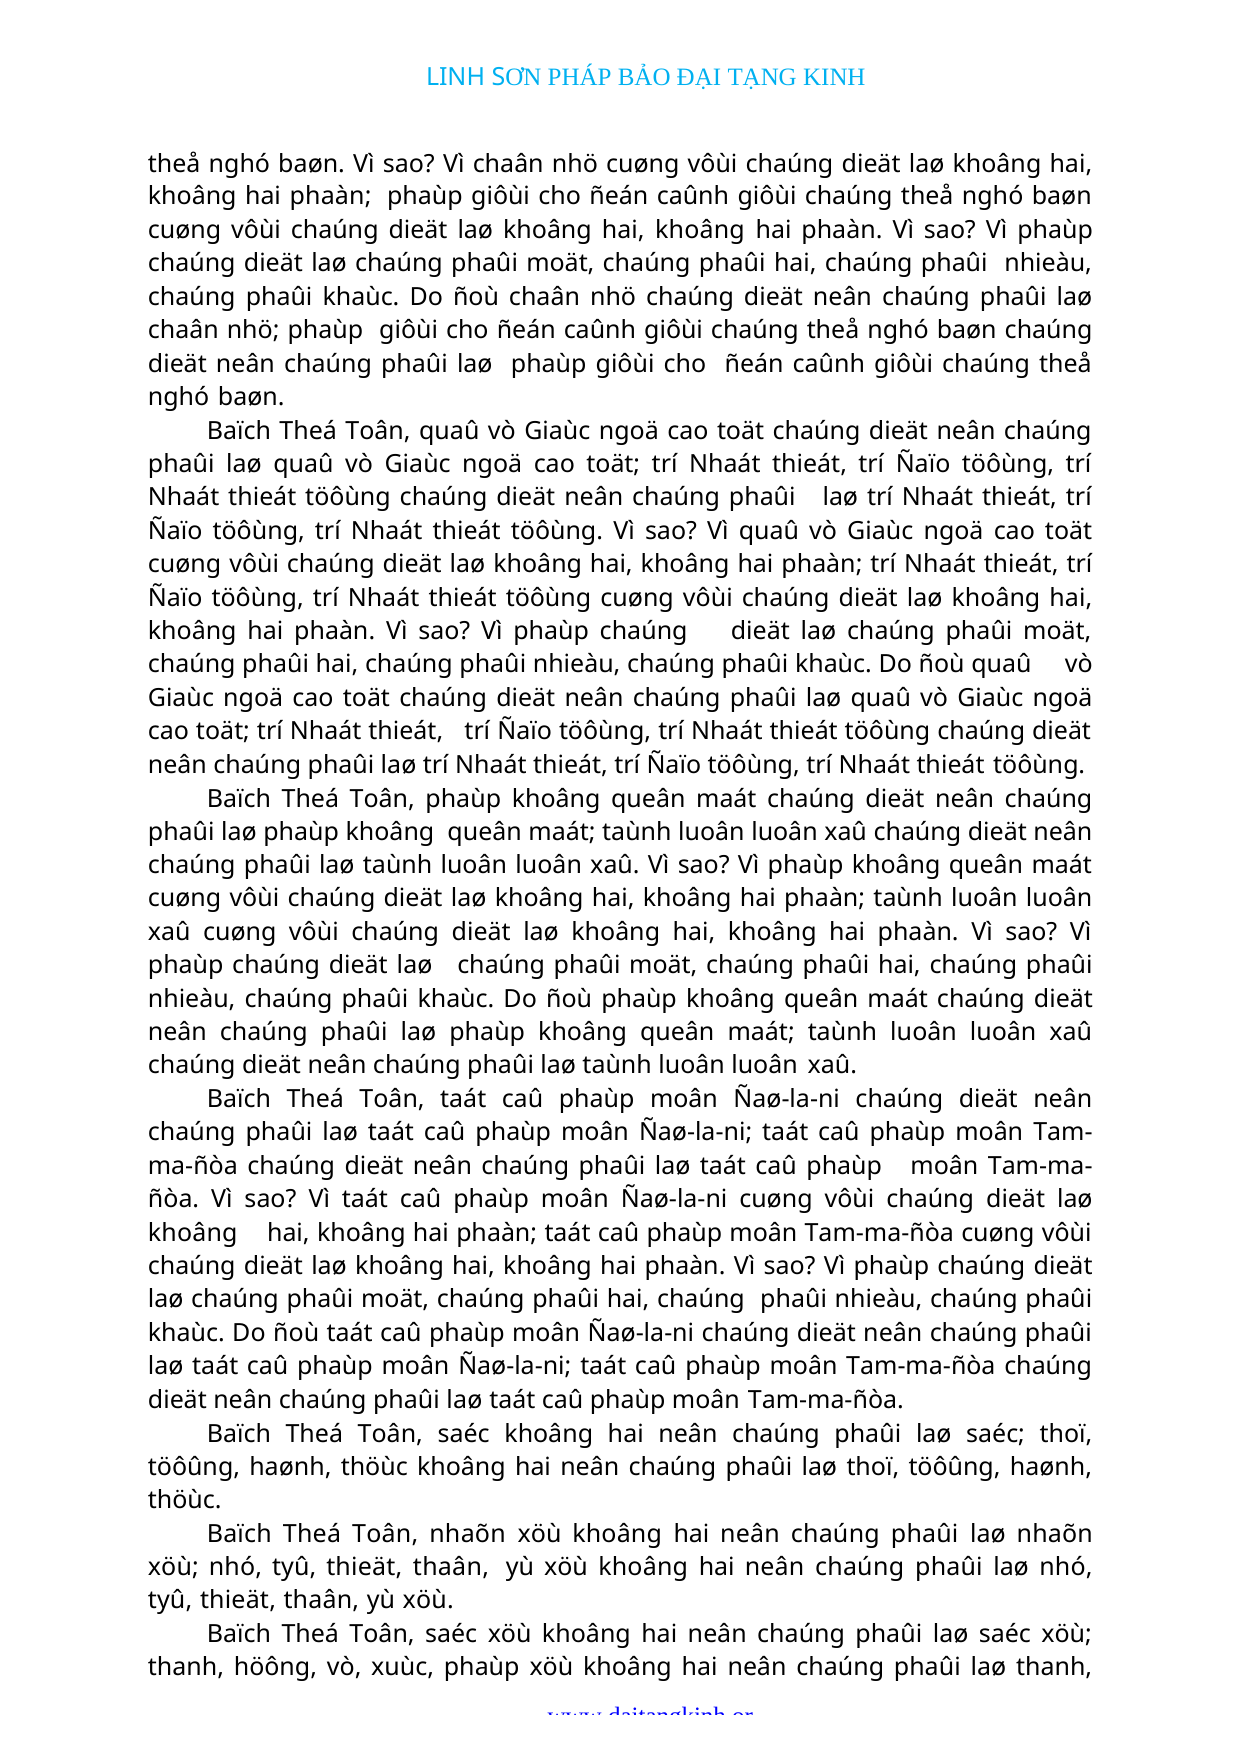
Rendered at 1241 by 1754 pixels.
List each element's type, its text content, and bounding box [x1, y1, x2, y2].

text Baïch Theá Toân, quaû vò Giaùc ngoä cao toät chaúng dieät neân chaúng phaûi laø quaû vò Giaùc ngoä cao toät; trí Nhaát thieát, trí Ñaïo töôùng, trí Nhaát thieát töôùng chaúng dieät neân chaúng phaûi laø trí Nhaát thieát, trí Ñaïo töôùng, trí Nhaát thieát töôùng. Vì sao? Vì quaû vò Giaùc ngoä cao toät cuøng vôùi chaúng dieät laø khoâng hai, khoâng hai phaàn; trí Nhaát thieát, trí Ñaïo töôùng, trí Nhaát thieát töôùng cuøng vôùi chaúng dieät laø khoâng hai, khoâng hai phaàn. Vì sao? Vì phaùp chaúng dieät laø chaúng phaûi moät, chaúng phaûi hai, chaúng phaûi nhieàu, chaúng phaûi khaùc. Do ñoù quaû vò Giaùc ngoä cao toät chaúng dieät neân chaúng phaûi laø quaû vò Giaùc ngoä cao toät; trí Nhaát thieát, trí Ñaïo töôùng, trí Nhaát thieát töôùng chaúng dieät neân chaúng phaûi laø trí Nhaát thieát, trí Ñaïo töôùng, trí Nhaát thieát töôùng. [148, 413, 1093, 780]
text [148, 1616, 1093, 1683]
text theå nghó baøn. Vì sao? Vì chaân nhö cuøng vôùi chaúng dieät laø khoâng hai, khoâng hai phaàn; phaùp giôùi cho ñeán caûnh giôùi chaúng theå nghó baøn cuøng vôùi chaúng dieät laø khoâng hai, khoâng hai phaàn. Vì sao? Vì phaùp chaúng dieät laø chaúng phaûi moät, chaúng phaûi hai, chaúng phaûi nhieàu, chaúng phaûi khaùc. Do ñoù chaân nhö chaúng dieät neân chaúng phaûi laø chaân nhö; phaùp giôùi cho ñeán caûnh giôùi chaúng theå nghó baøn chaúng dieät neân chaúng phaûi laø phaùp giôùi cho ñeán caûnh giôùi chaúng theå nghó baøn. [148, 145, 1093, 413]
text Baïch Theá Toân, taát caû phaùp moân Ñaø-la-ni chaúng dieät neân chaúng phaûi laø taát caû phaùp moân Ñaø-la-ni; taát caû phaùp moân Tam-ma-ñòa chaúng dieät neân chaúng phaûi laø taát caû phaùp moân Tam-ma-ñòa. Vì sao? Vì taát caû phaùp moân Ñaø-la-ni cuøng vôùi chaúng dieät laø khoâng hai, khoâng hai phaàn; taát caû phaùp moân Tam-ma-ñòa cuøng vôùi chaúng dieät laø khoâng hai, khoâng hai phaàn. Vì sao? Vì phaùp chaúng dieät laø chaúng phaûi moät, chaúng phaûi hai, chaúng phaûi nhieàu, chaúng phaûi khaùc. Do ñoù taát caû phaùp moân Ñaø-la-ni chaúng dieät neân chaúng phaûi laø taát caû phaùp moân Ñaø-la-ni; taát caû phaùp moân Tam-ma-ñòa chaúng dieät neân chaúng phaûi laø taát caû phaùp moân Tam-ma-ñòa. [148, 1081, 1093, 1416]
text Baïch Theá Toân, nhaõn xöù khoâng hai neân chaúng phaûi laø nhaõn xöù; nhó, tyû, thieät, thaân, yù xöù khoâng hai neân chaúng phaûi laø nhó, tyû, thieät, thaân, yù xöù. [148, 1516, 1093, 1616]
text Baïch Theá Toân, phaùp khoâng queân maát chaúng dieät neân chaúng phaûi laø phaùp khoâng queân maát; taùnh luoân luoân xaû chaúng dieät neân chaúng phaûi laø taùnh luoân luoân xaû. Vì sao? Vì phaùp khoâng queân maát cuøng vôùi chaúng dieät laø khoâng hai, khoâng hai phaàn; taùnh luoân luoân xaû cuøng vôùi chaúng dieät laø khoâng hai, khoâng hai phaàn. Vì sao? Vì phaùp chaúng dieät laø chaúng phaûi moät, chaúng phaûi hai, chaúng phaûi nhieàu, chaúng phaûi khaùc. Do ñoù phaùp khoâng queân maát chaúng dieät neân chaúng phaûi laø phaùp khoâng queân maát; taùnh luoân luoân xaû chaúng dieät neân chaúng phaûi laø taùnh luoân luoân xaû. [148, 780, 1093, 1081]
text Baïch Theá Toân, saéc khoâng hai neân chaúng phaûi laø saéc; thoï, töôûng, haønh, thöùc khoâng hai neân chaúng phaûi laø thoï, töôûng, haønh, thöùc. [148, 1416, 1093, 1516]
